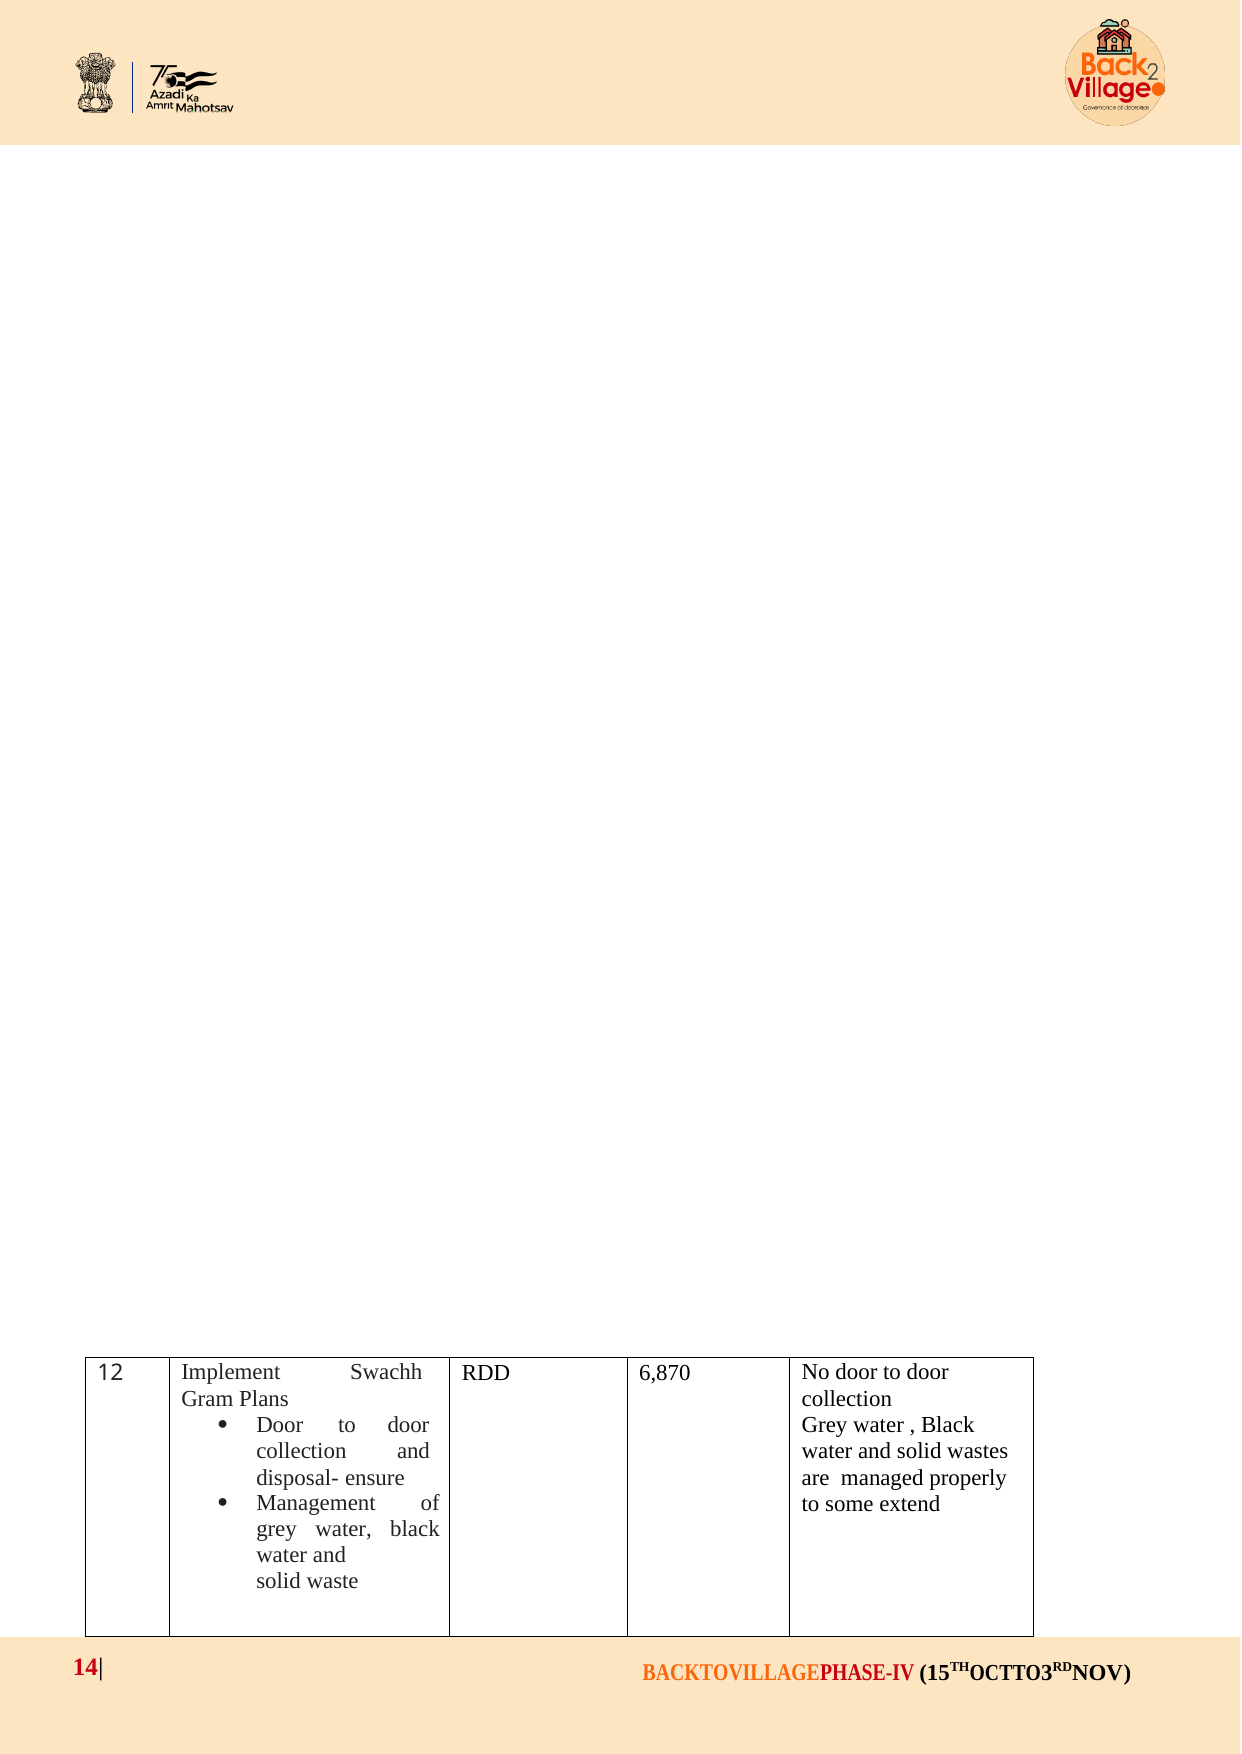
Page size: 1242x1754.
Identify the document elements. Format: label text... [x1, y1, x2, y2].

table_header RDD [450, 1358, 627, 1636]
picture [73, 50, 118, 115]
table_header Implement Swachh Gram Plans Door to door collection and disposal- ensure Management of grey water, black water and solid waste [170, 1358, 449, 1636]
table_header 6,870 [628, 1358, 789, 1636]
picture [1063, 17, 1166, 126]
picture [143, 60, 235, 115]
table_header 12 [86, 1358, 169, 1636]
table_header No door to door collection Grey water , Black water and solid wastes are managed properly to some extend [790, 1358, 1033, 1636]
